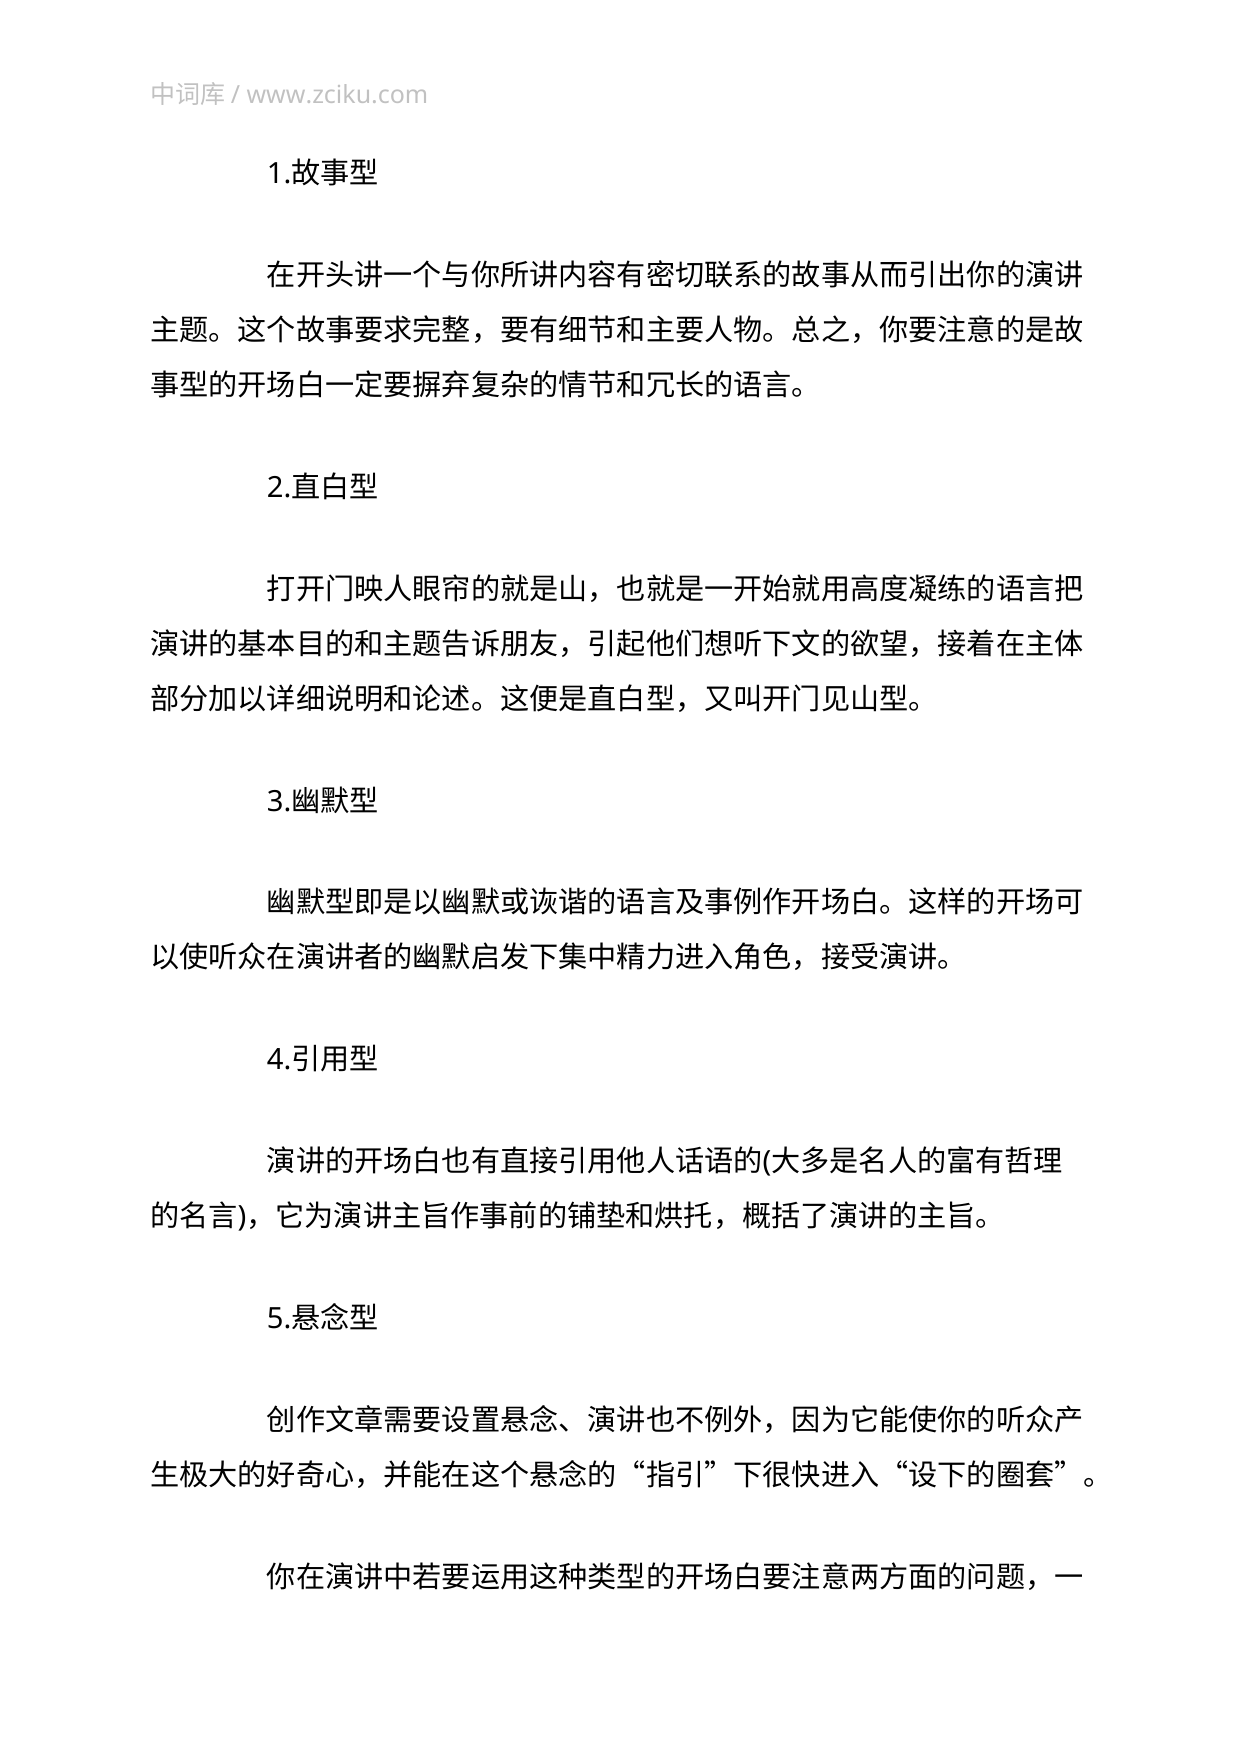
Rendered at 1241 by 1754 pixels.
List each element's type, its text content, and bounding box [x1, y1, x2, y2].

text 创作文章需要设置悬念、演讲也不例外，因为它能使你的听众产生极大的好奇心，并能在这个悬念的“指引”下很快进入“设下的圈套”。 [150, 1397, 1090, 1494]
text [150, 1553, 1090, 1596]
text 幽默型即是以幽默或诙谐的语言及事例作开场白。这样的开场可以使听众在演讲者的幽默启发下集中精力进入角色，接受演讲。 [150, 879, 1090, 976]
text 在开头讲一个与你所讲内容有密切联系的故事从而引出你的演讲主题。这个故事要求完整，要有细节和主要人物。总之，你要注意的是故事型的开场白一定要摒弃复杂的情节和冗长的语言。 [150, 252, 1090, 404]
text 2.直白型 [150, 463, 1090, 506]
text 打开门映人眼帘的就是山，也就是一开始就用高度凝练的语言把演讲的基本目的和主题告诉朋友，引起他们想听下文的欲望，接着在主体部分加以详细说明和论述。这便是直白型，又叫开门见山型。 [150, 566, 1090, 718]
text 3.幽默型 [150, 777, 1090, 819]
text 5.悬念型 [150, 1295, 1090, 1337]
text 4.引用型 [150, 1036, 1090, 1078]
text 1.故事型 [150, 150, 1090, 192]
text 演讲的开场白也有直接引用他人话语的(大多是名人的富有哲理的名言)，它为演讲主旨作事前的铺垫和烘托，概括了演讲的主旨。 [150, 1138, 1090, 1235]
